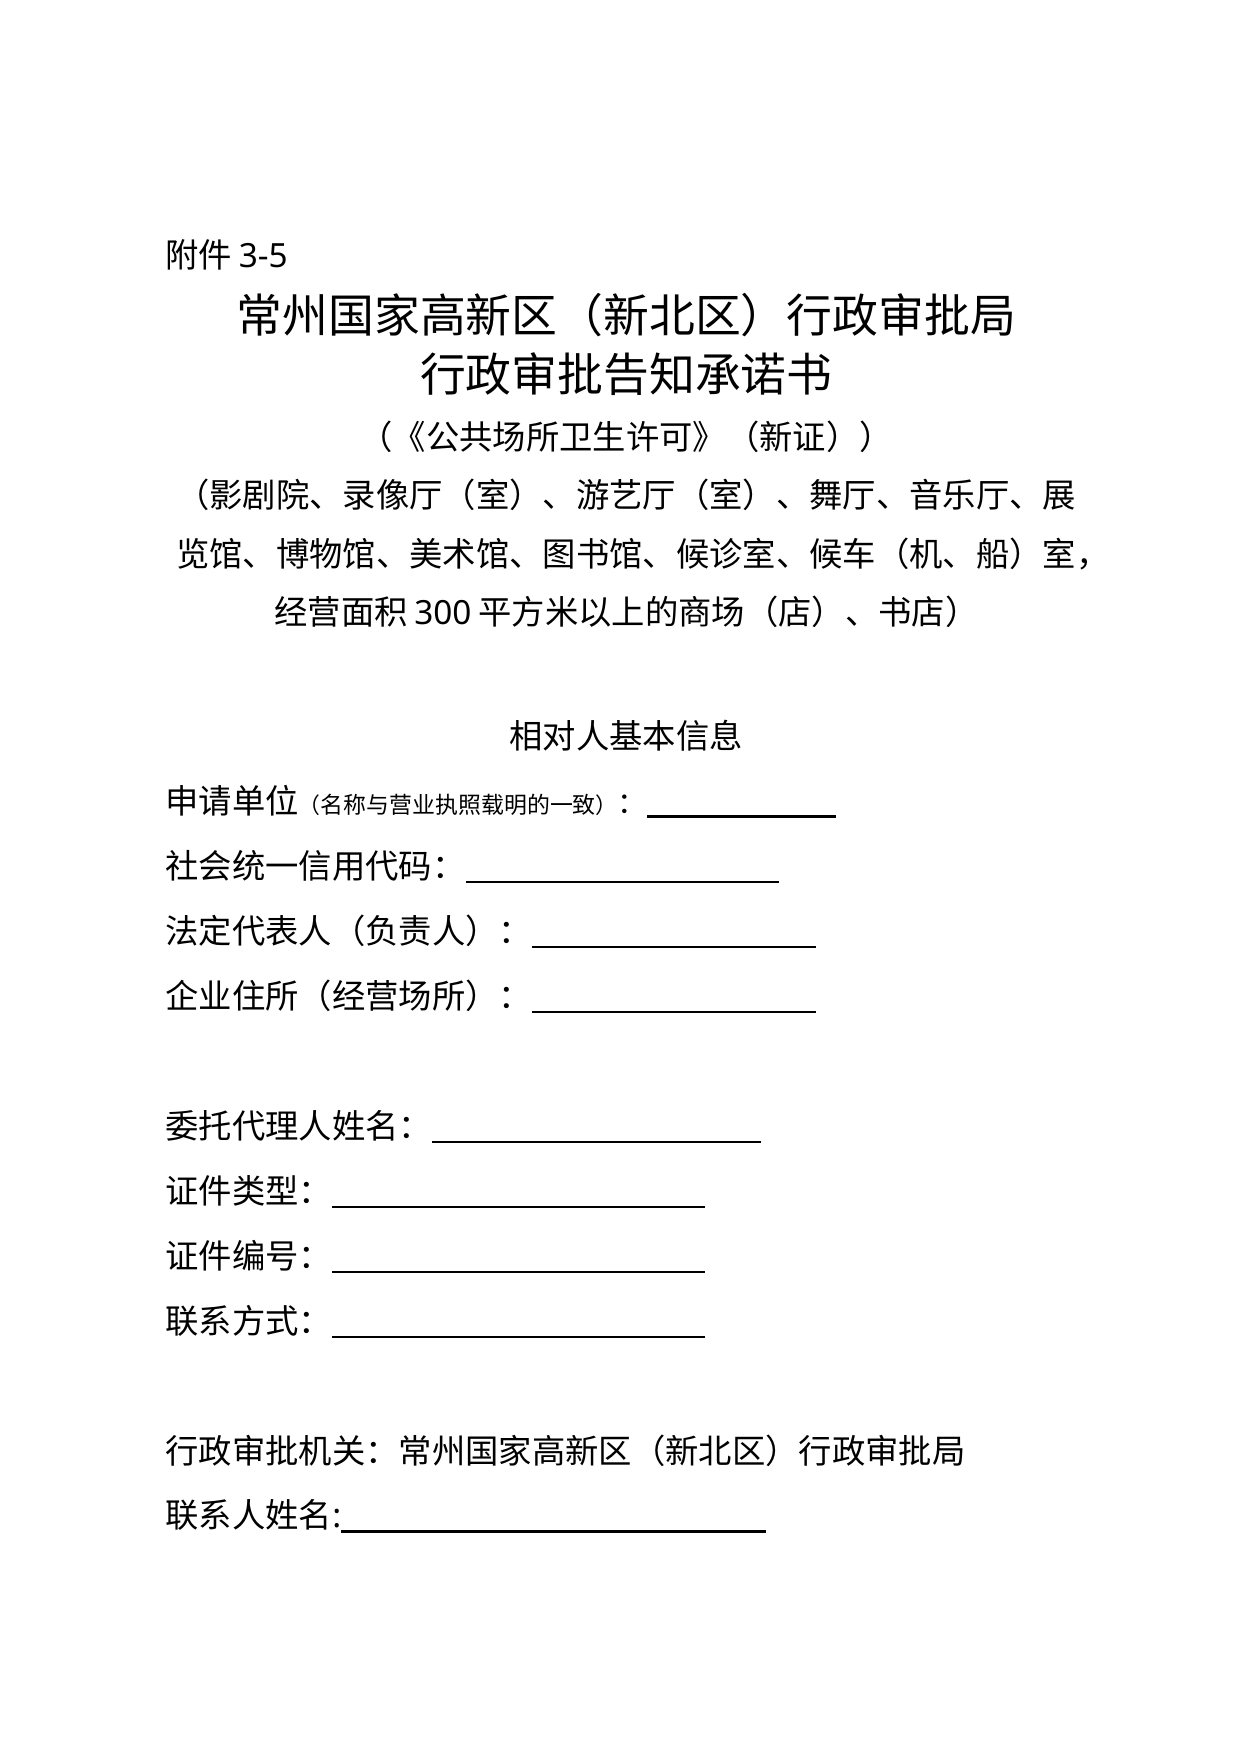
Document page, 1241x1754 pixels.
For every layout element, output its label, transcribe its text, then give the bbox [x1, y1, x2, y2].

text 社会统一信用代码： [165, 831, 1087, 896]
text （影剧院、录像厅（室）、游艺厅（室）、舞厅、音乐厅、展览馆、博物馆、美术馆、图书馆、候诊室、候车（机、船）室，经营面积300平方米以上的商场（店）、书店） [165, 461, 1087, 636]
text 常州国家高新区（新北区）行政审批局 [165, 286, 1087, 344]
text 申请单位（名称与营业执照载明的一致）： [165, 766, 1087, 831]
text 企业住所（经营场所）： [165, 961, 1087, 1026]
text 行政审批告知承诺书 [165, 344, 1087, 403]
text 证件编号： [165, 1221, 1087, 1286]
text 附件3-5 [165, 221, 1087, 286]
text 法定代表人（负责人）： [165, 896, 1087, 961]
text 委托代理人姓名： [165, 1091, 1087, 1156]
text 证件类型： [165, 1156, 1087, 1221]
text （《公共场所卫生许可》（新证）） [165, 403, 1087, 461]
text 相对人基本信息 [165, 701, 1087, 766]
text 联系人姓名: [165, 1481, 1087, 1546]
text 行政审批机关：常州国家高新区（新北区）行政审批局 [165, 1416, 1087, 1481]
text 联系方式： [165, 1286, 1087, 1351]
